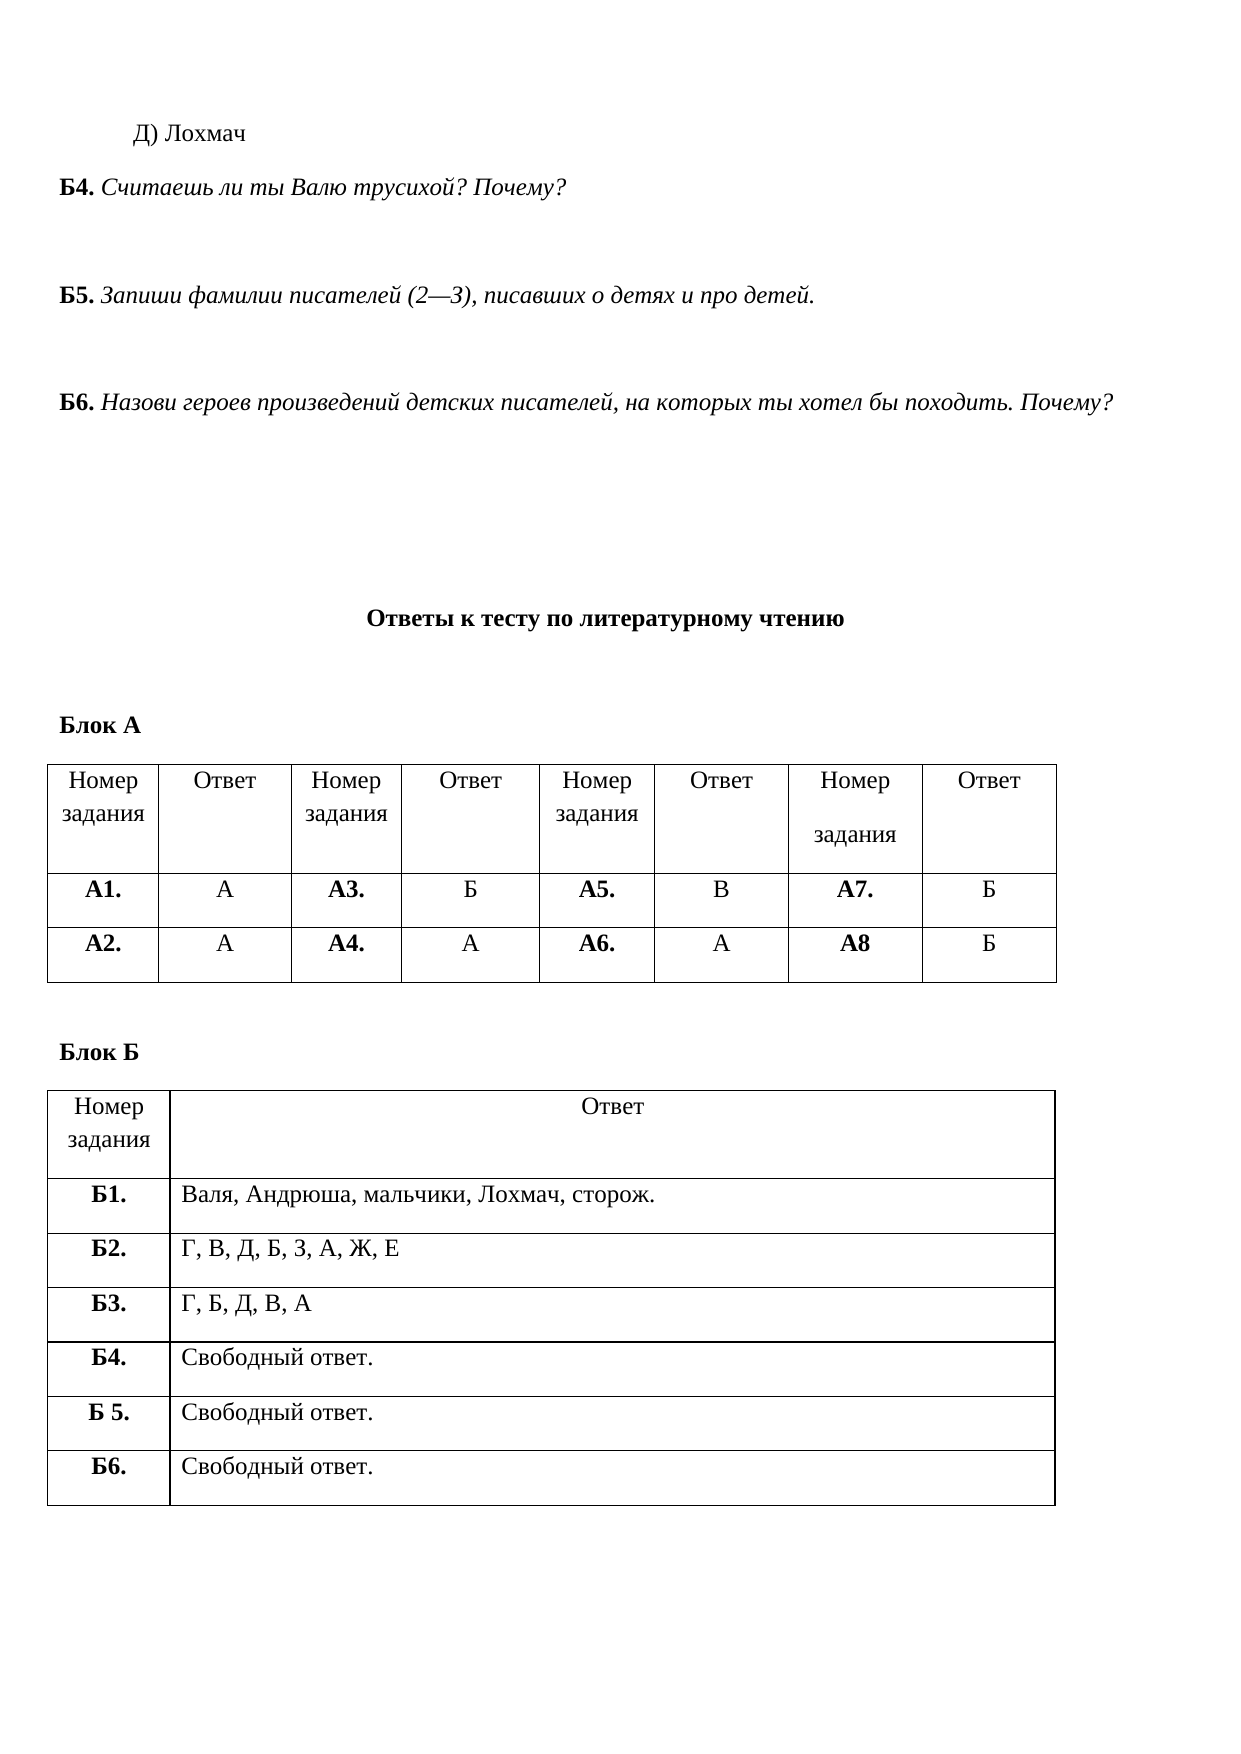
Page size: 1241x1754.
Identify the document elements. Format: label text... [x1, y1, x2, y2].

table_header Ответ [171, 1091, 1054, 1178]
table_cell Б4. [48, 1343, 169, 1396]
table_cell Б6. [48, 1451, 169, 1505]
table_cell Б2. [48, 1234, 169, 1287]
text Б6. Назови героев произведений детских писателей, на которых ты хотел бы походить. Почему? [59, 387, 1152, 416]
table_header Ответ [159, 765, 291, 873]
table_cell Свободный ответ. [171, 1343, 1054, 1396]
table_cell А2. [48, 928, 158, 982]
table_header Номер задания [292, 765, 401, 873]
table_cell А [402, 928, 539, 982]
table_cell А8 [789, 928, 922, 982]
table_cell А5. [540, 874, 654, 927]
table_cell А3. [292, 874, 401, 927]
table_cell А [159, 874, 291, 927]
text Блок Б [59, 1037, 1152, 1065]
table_header Ответ [402, 765, 539, 873]
table_cell Б1. [48, 1179, 169, 1232]
table_header Номер задания [48, 1091, 169, 1178]
table_cell Свободный ответ. [171, 1397, 1054, 1450]
table_cell А4. [292, 928, 401, 982]
table_cell Б [923, 928, 1056, 982]
table_header Номер задания [540, 765, 654, 873]
table_cell В [655, 874, 788, 927]
table_header Номер задания [48, 765, 158, 873]
table_cell Г, Б, Д, В, А [171, 1288, 1054, 1341]
table_cell Валя, Андрюша, мальчики, Лохмач, сторож. [171, 1179, 1054, 1232]
table_cell Свободный ответ. [171, 1451, 1054, 1505]
text Д) Лохмач [133, 118, 1152, 147]
table_cell А6. [540, 928, 654, 982]
table_header Номер задания [789, 765, 922, 873]
text Ответы к тесту по литературному чтению [59, 603, 1152, 632]
table_cell Б3. [48, 1288, 169, 1341]
table_cell Г, В, Д, Б, З, А, Ж, Е [171, 1234, 1054, 1287]
table_cell Б [402, 874, 539, 927]
table_cell А [655, 928, 788, 982]
table_cell А1. [48, 874, 158, 927]
table_cell Б [923, 874, 1056, 927]
table_header Ответ [923, 765, 1056, 873]
table_cell А7. [789, 874, 922, 927]
text Блок А [59, 711, 1152, 739]
text Б4. Считаешь ли ты Валю трусихой? Почему? [59, 172, 1152, 201]
table_cell Б 5. [48, 1397, 169, 1450]
text Б5. Запиши фамилии писателей (2—З), писавших о детях и про детей. [59, 280, 1152, 308]
table_header Ответ [655, 765, 788, 873]
table_cell А [159, 928, 291, 982]
